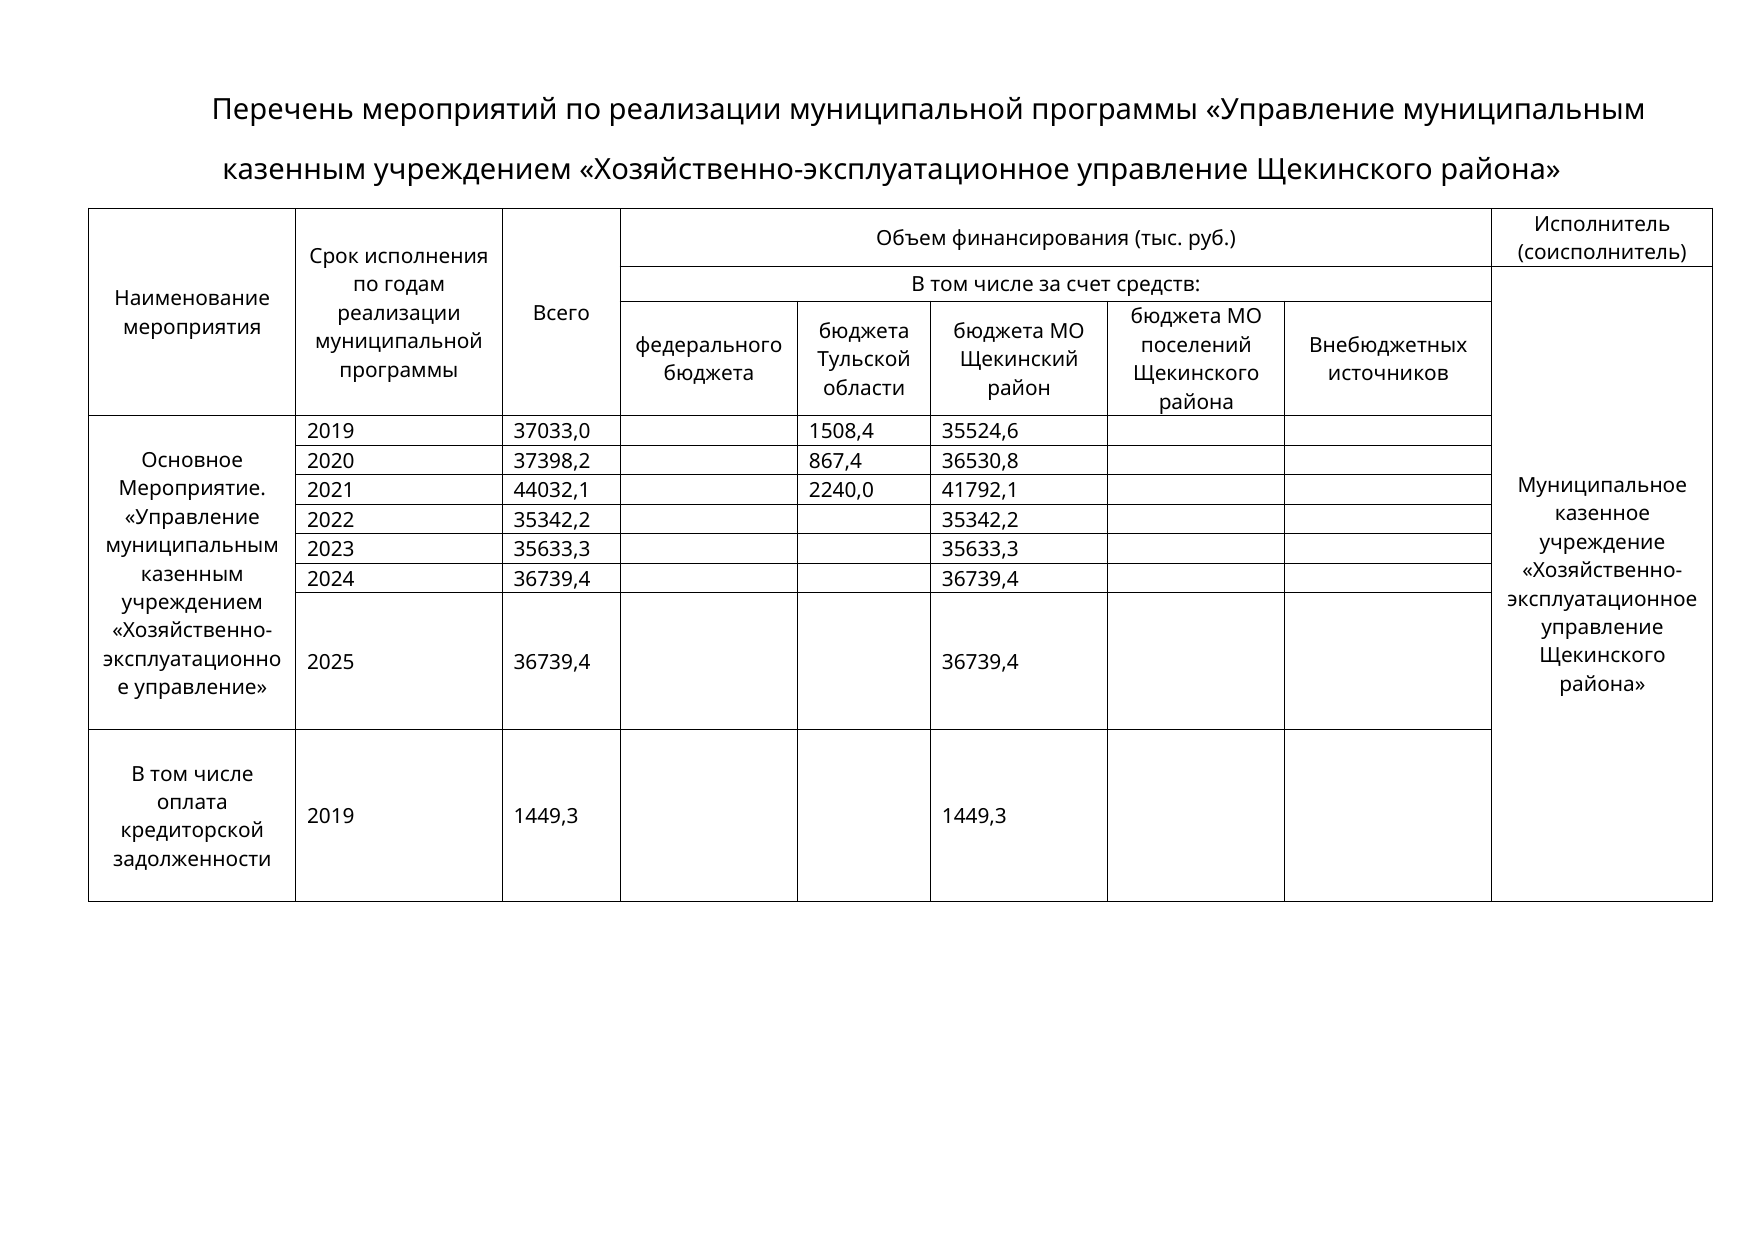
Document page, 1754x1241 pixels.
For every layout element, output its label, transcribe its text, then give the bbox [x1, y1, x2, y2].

table_cell [798, 505, 930, 533]
table_cell В том числе за счет средств: [621, 267, 1491, 301]
table_cell 2021 [296, 475, 502, 504]
table_cell [621, 534, 797, 563]
table_cell 35633,3 [931, 534, 1107, 563]
table_cell 2240,0 [798, 475, 930, 504]
table_cell 2019 [296, 730, 502, 901]
text Перечень мероприятий по реализации муниципальной программы «Управление муниципальным казенным учреждением «Хозяйственно-эксплуатационное управление Щекинского района» [118, 89, 1665, 188]
table_cell [1285, 475, 1491, 504]
table_header Объем финансирования (тыс. руб.) [621, 209, 1491, 266]
table_cell [621, 730, 797, 901]
table_header Исполнитель (соисполнитель) [1492, 209, 1712, 266]
table_cell 2019 [296, 416, 502, 445]
table_cell 37033,0 [503, 416, 620, 445]
table_cell 36739,4 [503, 564, 620, 592]
table_cell 2025 [296, 593, 502, 729]
table_cell [1108, 446, 1284, 474]
table_cell [798, 534, 930, 563]
table_cell 2022 [296, 505, 502, 533]
table_cell [1108, 534, 1284, 563]
table_cell [1285, 505, 1491, 533]
table_cell 35633,3 [503, 534, 620, 563]
table_cell 2024 [296, 564, 502, 592]
table_cell [1108, 475, 1284, 504]
table_cell [621, 564, 797, 592]
table_header Наименование мероприятия [89, 209, 295, 415]
table_cell федерального бюджета [621, 302, 797, 415]
table_cell [621, 416, 797, 445]
table_cell В том числе оплата кредиторской задолженности [89, 730, 295, 901]
table_header Срок исполнения по годам реализации муниципальной программы [296, 209, 502, 415]
table_cell [1285, 446, 1491, 474]
table_cell 2020 [296, 446, 502, 474]
table_cell 35342,2 [931, 505, 1107, 533]
table_cell [1108, 416, 1284, 445]
table_cell 867,4 [798, 446, 930, 474]
table_cell 1449,3 [931, 730, 1107, 901]
table_cell бюджета МО Щекинский район [931, 302, 1107, 415]
table_cell 1449,3 [503, 730, 620, 901]
table_cell [1285, 416, 1491, 445]
table_cell 36739,4 [503, 593, 620, 729]
table_cell 35342,2 [503, 505, 620, 533]
table_cell [621, 475, 797, 504]
table_cell [798, 593, 930, 729]
table_cell [621, 446, 797, 474]
table_cell [1285, 593, 1491, 729]
table_cell [621, 593, 797, 729]
table_cell 1508,4 [798, 416, 930, 445]
table_cell [798, 730, 930, 901]
table_cell [1285, 564, 1491, 592]
table_cell [1108, 505, 1284, 533]
table_header Всего [503, 209, 620, 415]
table_cell Основное Мероприятие. «Управление муниципальным казенным учреждением «Хозяйственно-эксплуатационное управление» [89, 416, 295, 729]
table_cell 44032,1 [503, 475, 620, 504]
table_cell бюджета МО поселений Щекинского района [1108, 302, 1284, 415]
table_cell Муниципальное казенное учреждение «Хозяйственно-эксплуатационное управление Щекинского района» [1492, 267, 1712, 901]
table_cell 36739,4 [931, 564, 1107, 592]
table_cell [1285, 730, 1491, 901]
table_cell [1285, 534, 1491, 563]
table_cell [1108, 593, 1284, 729]
table_cell 36739,4 [931, 593, 1107, 729]
table_cell 41792,1 [931, 475, 1107, 504]
table_cell бюджета Тульской области [798, 302, 930, 415]
table_cell [1108, 730, 1284, 901]
table_cell [621, 505, 797, 533]
table_cell [798, 564, 930, 592]
table_cell 37398,2 [503, 446, 620, 474]
table_cell Внебюджетных источников [1285, 302, 1491, 415]
table_cell 35524,6 [931, 416, 1107, 445]
table_cell [1108, 564, 1284, 592]
table_cell 36530,8 [931, 446, 1107, 474]
table_cell 2023 [296, 534, 502, 563]
